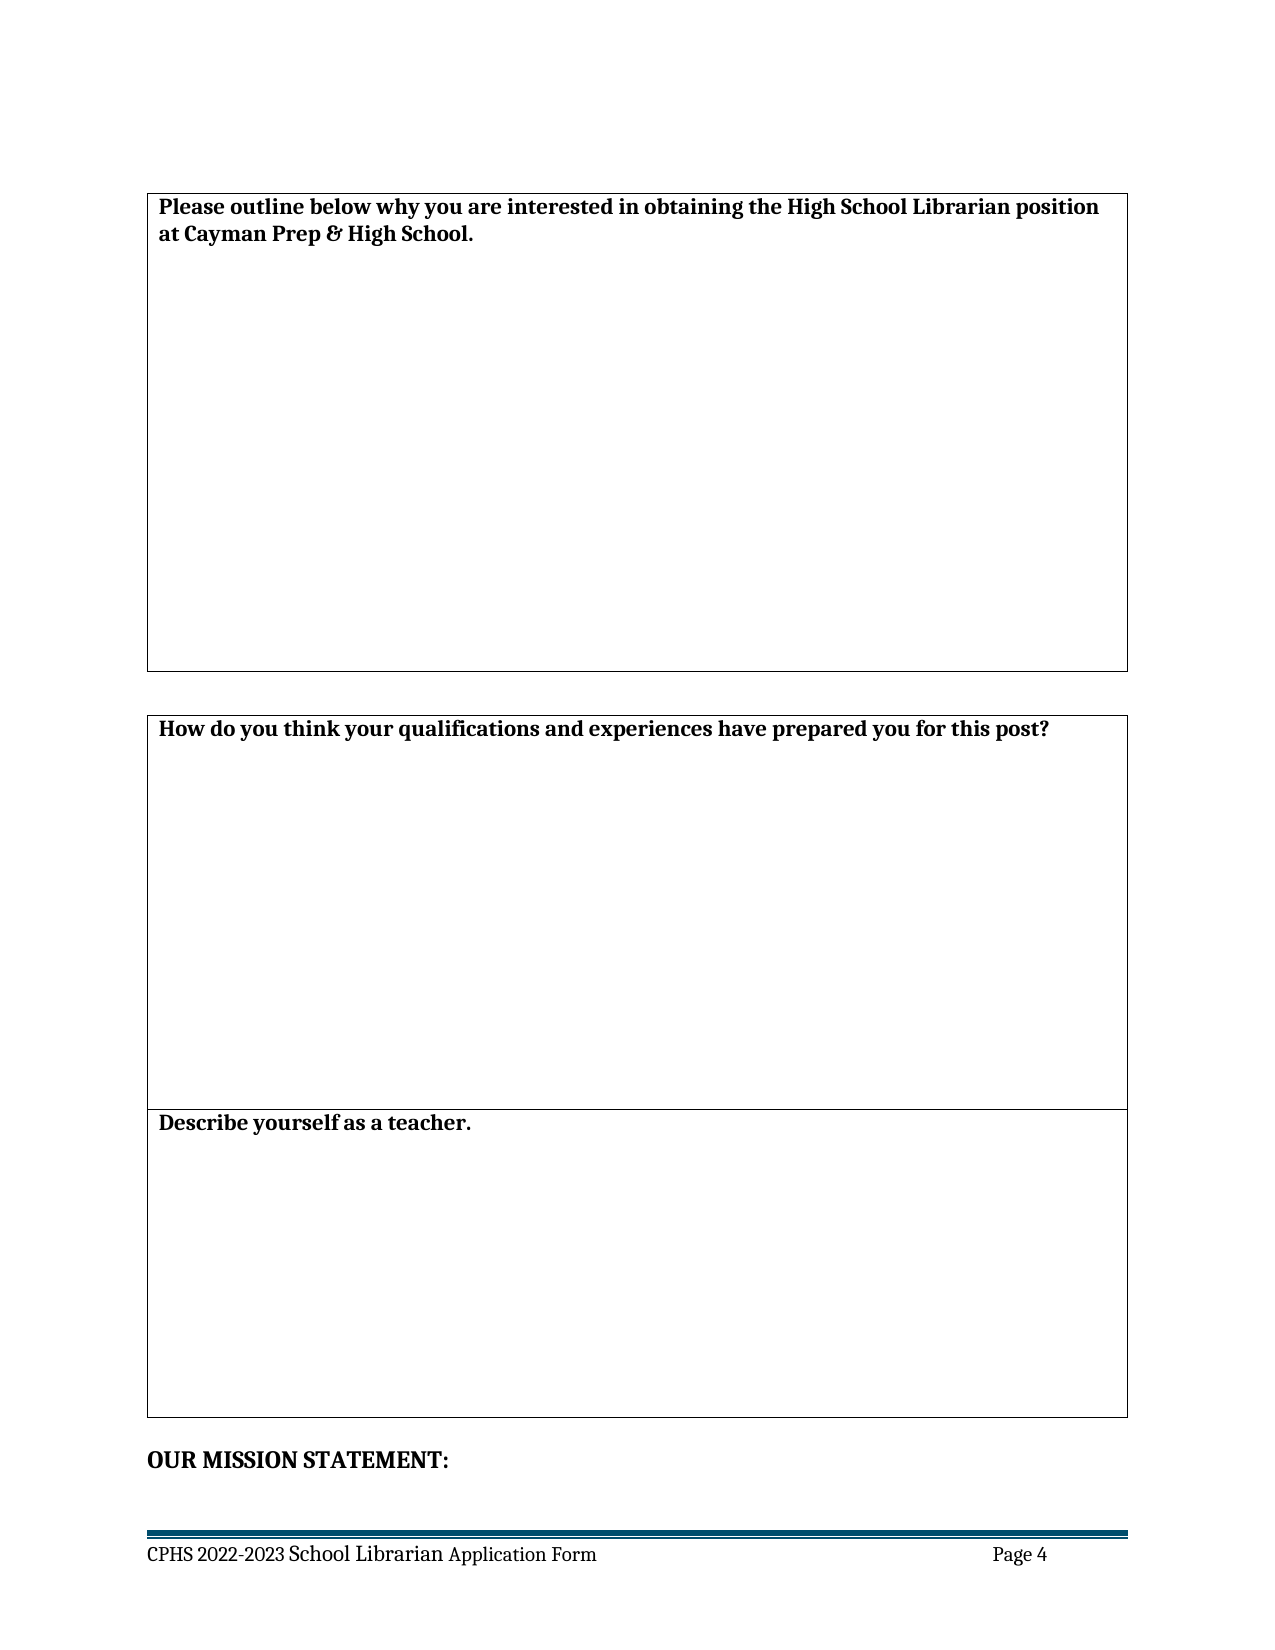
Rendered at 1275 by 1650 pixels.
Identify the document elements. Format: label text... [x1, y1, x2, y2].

table_cell Describe yourself as a teacher. [148, 1110, 1127, 1417]
text OUR MISSION STATEMENT: [147, 1446, 1128, 1475]
table_header Please outline below why you are interested in obtaining the High School Librarian position at Cayman Prep & High School. [148, 194, 1127, 671]
table_header How do you think your qualifications and experiences have prepared you for this post? [148, 716, 1127, 1109]
